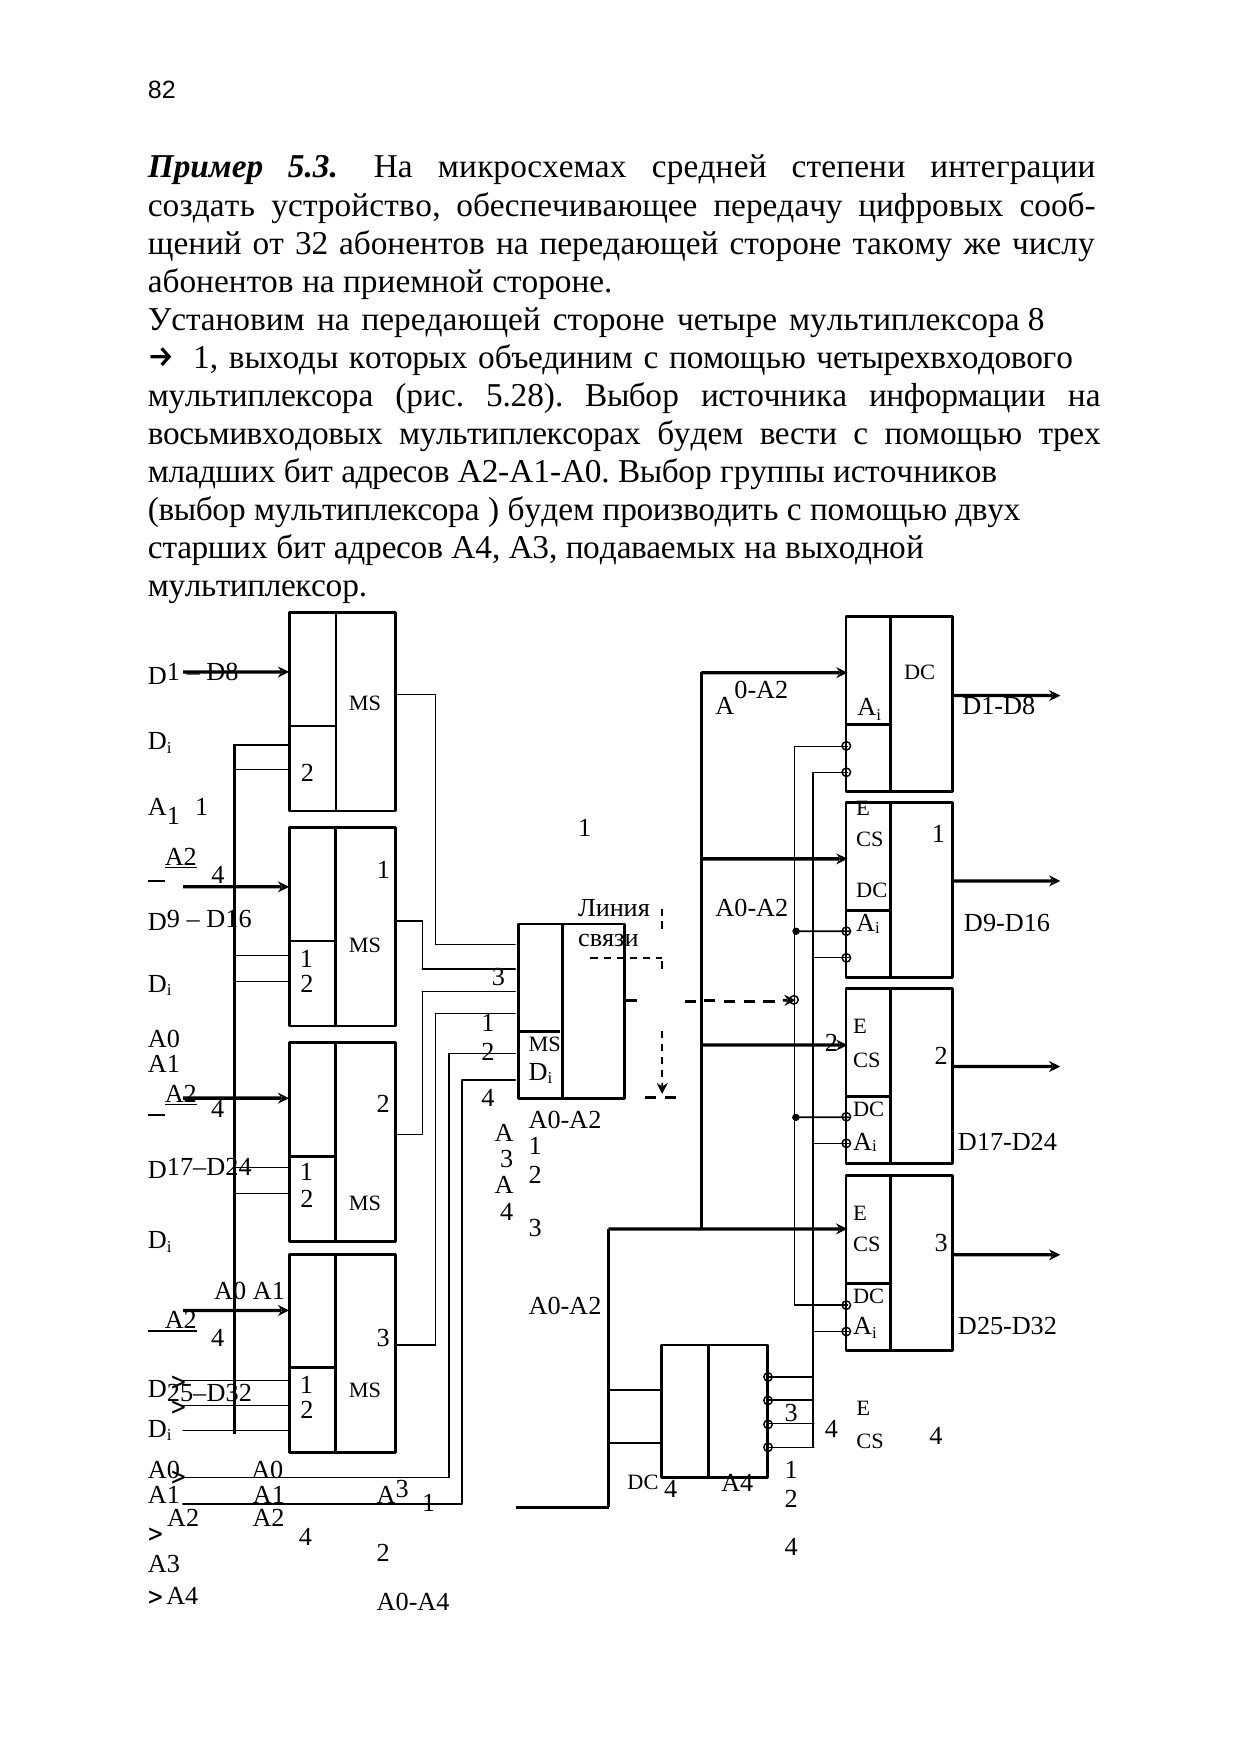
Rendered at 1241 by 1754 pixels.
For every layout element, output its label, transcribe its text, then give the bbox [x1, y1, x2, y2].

text A0 A1 [148, 1279, 284, 1304]
text A0 A0 [148, 1458, 314, 1483]
text 2 [528, 1159, 840, 1189]
text 4 [481, 1082, 515, 1112]
text E [853, 1199, 1154, 1225]
text A2 4 2 [148, 1078, 392, 1123]
text 1 [784, 1458, 1154, 1483]
text DC [853, 1096, 1154, 1121]
text 4 [784, 1531, 1154, 1561]
text A1 A1 [148, 1483, 314, 1509]
text A2 A2 4 A3 [148, 1509, 318, 1578]
text DC [853, 1283, 1154, 1308]
text Линия A0-A2 связи [578, 892, 794, 952]
text A0-A2 Ai DC D1-D8 [715, 659, 1154, 724]
text A3 A4 [481, 1120, 513, 1226]
text Ai D25-D32 [853, 1310, 1154, 1342]
text CS 2 [853, 1040, 1154, 1072]
text Ai D9-D16 [856, 905, 1154, 938]
text 2 [481, 1036, 515, 1066]
text Пример 5.3. На микросхемах средней степени интеграции создать устройство, обеспечивающее передачу цифровых сооб-щений от 32 абонентов на передающей стороне такому же числу абонентов на приемной стороне. [148, 148, 1095, 299]
text A4 [148, 1580, 314, 1627]
text D1 – D8 MS Di [148, 656, 386, 757]
text A1 1 [148, 797, 392, 832]
text Ai D17-D24 [853, 1124, 1154, 1156]
text A0-A2 [528, 1290, 840, 1320]
text Установим на передающей стороне четыре мультиплексора 8 →1, выходы которых объединим с помощью четырехвходового мультиплексора (рис. 5.28). Выбор источника информации на восьмивходовых мультиплексорах будем вести с помощью трех младших бит адресов А2-А1-А0. Выбор группы источников (выбор мультиплексора ) будем производить с помощью двух старших бит адресов А4, А3, подаваемых на выходной мультиплексор. [148, 299, 1102, 604]
text A2 4 3 [148, 1304, 392, 1352]
text A0-A2 [528, 1107, 840, 1134]
text A0-A4 [376, 1586, 754, 1616]
text A2 4 1 [148, 832, 392, 874]
text Di 4 [148, 1412, 840, 1444]
text CS 4 [856, 1420, 1154, 1453]
text CS 1 [856, 819, 1154, 848]
text A3 1 DC 4 A4 2 [376, 1467, 759, 1567]
text 2 [784, 1483, 1154, 1513]
text A0 [148, 1025, 392, 1053]
text D17–D24 MS Di [148, 1151, 386, 1256]
text CS 3 [853, 1227, 1154, 1257]
text A1 [148, 1053, 392, 1078]
text E [856, 797, 1154, 819]
text 82 [148, 75, 1154, 103]
text D9 – D16 МS Di [148, 901, 387, 999]
text 1 [578, 812, 842, 842]
text E [853, 1013, 1154, 1038]
text D25–D32 MS [148, 1373, 840, 1407]
text E [856, 1396, 1154, 1420]
text 1 [481, 1012, 515, 1036]
text MS 2 Di [528, 1028, 844, 1087]
text 1 [528, 1134, 840, 1159]
text DC [856, 877, 1154, 903]
text 3 [528, 1212, 840, 1242]
